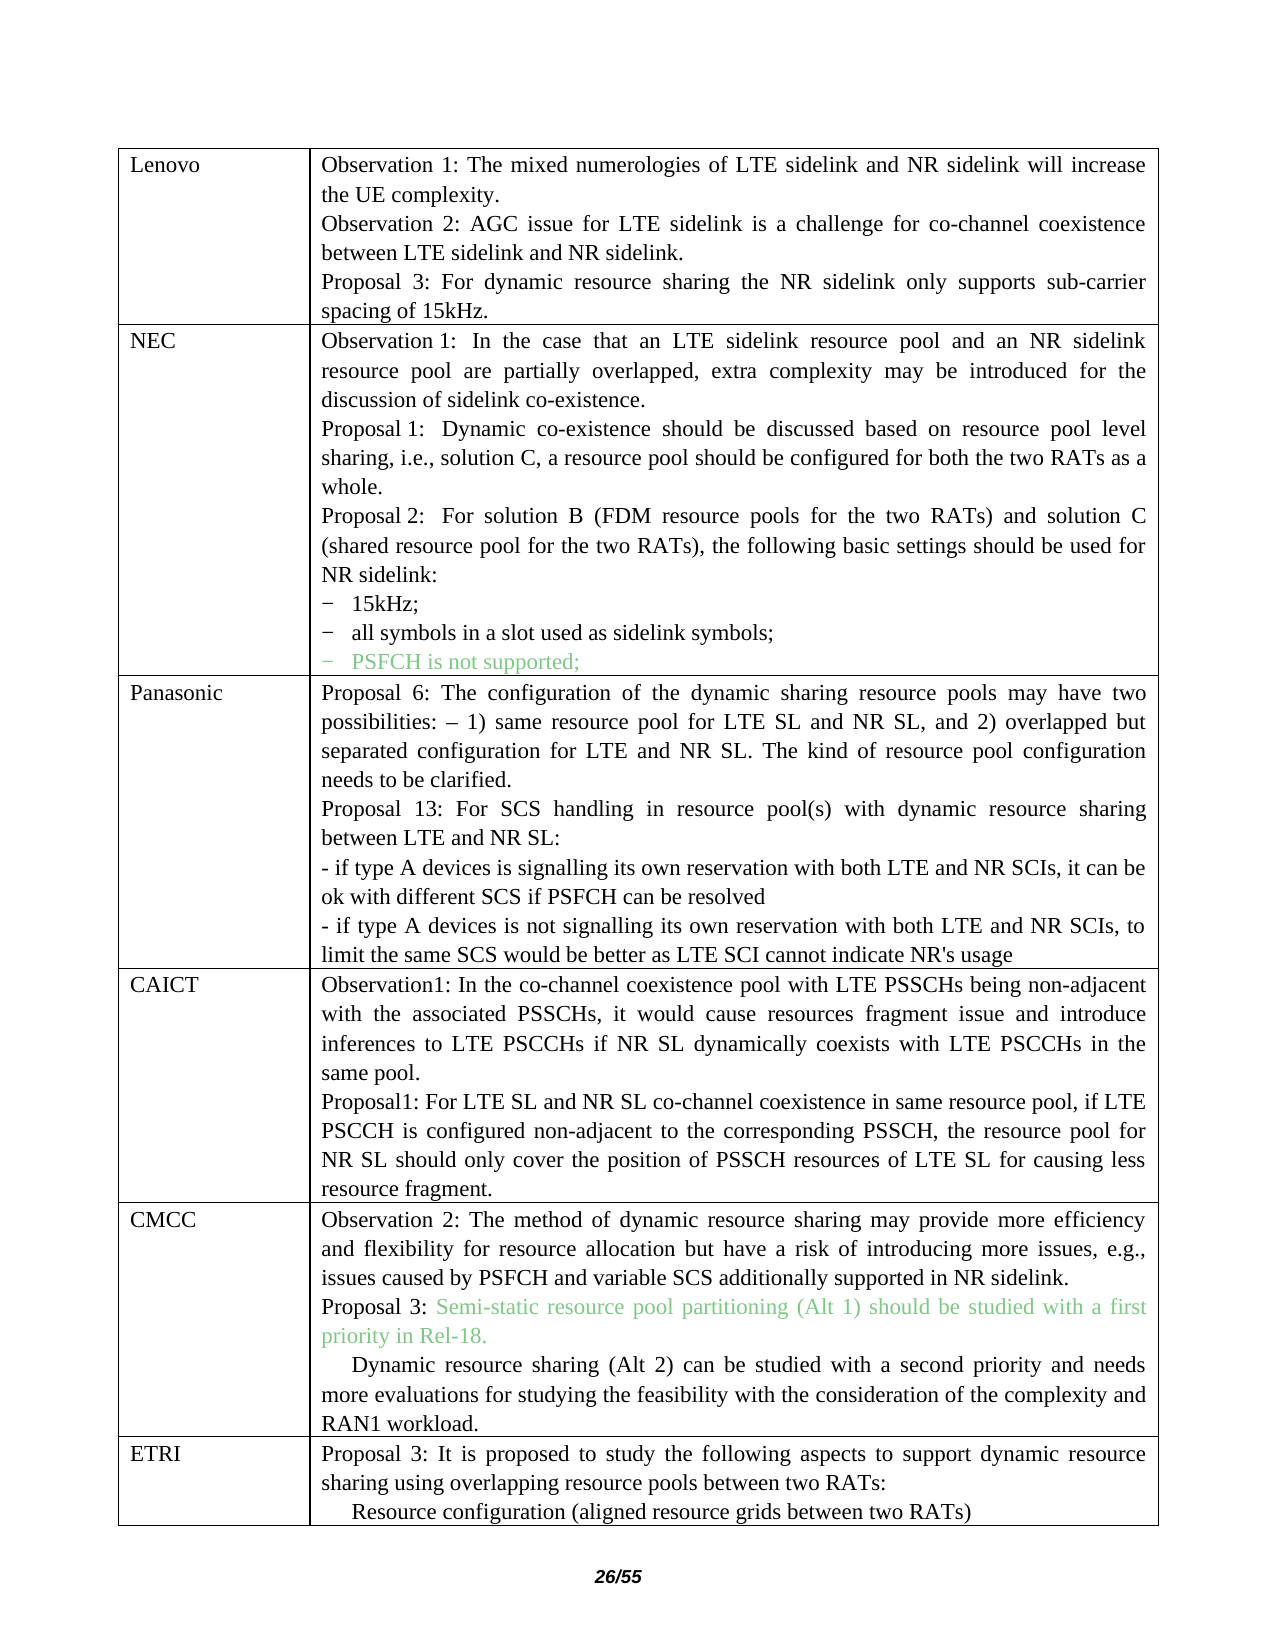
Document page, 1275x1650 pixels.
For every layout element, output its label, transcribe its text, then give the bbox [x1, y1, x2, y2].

table_cell ETRI [119, 1437, 309, 1525]
table_cell Observation 1: The mixed numerologies of LTE sidelink and NR sidelink will increase the UE complexity. Observation 2: AGC issue for LTE sidelink is a challenge for co-channel coexistence between LTE sidelink and NR sidelink. Proposal 3: For dynamic resource sharing the NR sidelink only supports sub-carrier spacing of 15kHz. [311, 149, 1158, 324]
table_cell Observation1: In the co-channel coexistence pool with LTE PSSCHs being non-adjacent with the associated PSSCHs, it would cause resources fragment issue and introduce inferences to LTE PSCCHs if NR SL dynamically coexists with LTE PSCCHs in the same pool. Proposal1: For LTE SL and NR SL co-channel coexistence in same resource pool, if LTE PSCCH is configured non-adjacent to the corresponding PSSCH, the resource pool for NR SL should only cover the position of PSSCH resources of LTE SL for causing less resource fragment. [311, 969, 1158, 1202]
table_cell Panasonic [119, 676, 309, 967]
table_cell Lenovo [119, 149, 309, 324]
table_cell Proposal 6: The configuration of the dynamic sharing resource pools may have two possibilities: – 1) same resource pool for LTE SL and NR SL, and 2) overlapped but separated configuration for LTE and NR SL. The kind of resource pool configuration needs to be clarified. Proposal 13: For SCS handling in resource pool(s) with dynamic resource sharing between LTE and NR SL: - if type A devices is signalling its own reservation with both LTE and NR SCIs, it can be ok with different SCS if PSFCH can be resolved - if type A devices is not signalling its own reservation with both LTE and NR SCIs, to limit the same SCS would be better as LTE SCI cannot indicate NR's usage [311, 676, 1158, 967]
table_cell Observation 1: In the case that an LTE sidelink resource pool and an NR sidelink resource pool are partially overlapped, extra complexity may be introduced for the discussion of sidelink co-existence. Proposal 1: Dynamic co-existence should be discussed based on resource pool level sharing, i.e., solution C, a resource pool should be configured for both the two RATs as a whole. Proposal 2: For solution B (FDM resource pools for the two RATs) and solution C (shared resource pool for the two RATs), the following basic settings should be used for NR sidelink: − 15kHz; − all symbols in a slot used as sidelink symbols; − PSFCH is not supported; [311, 325, 1158, 675]
table_cell NEC [119, 325, 309, 675]
table_cell CMCC [119, 1203, 309, 1436]
table_cell CAICT [119, 969, 309, 1202]
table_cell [311, 1437, 1158, 1525]
table_cell Observation 2: The method of dynamic resource sharing may provide more efficiency and flexibility for resource allocation but have a risk of introducing more issues, e.g., issues caused by PSFCH and variable SCS additionally supported in NR sidelink. Proposal 3: Semi-static resource pool partitioning (Alt 1) should be studied with a first priority in Rel-18.  Dynamic resource sharing (Alt 2) can be studied with a second priority and needs more evaluations for studying the feasibility with the consideration of the complexity and RAN1 workload. [311, 1203, 1158, 1436]
